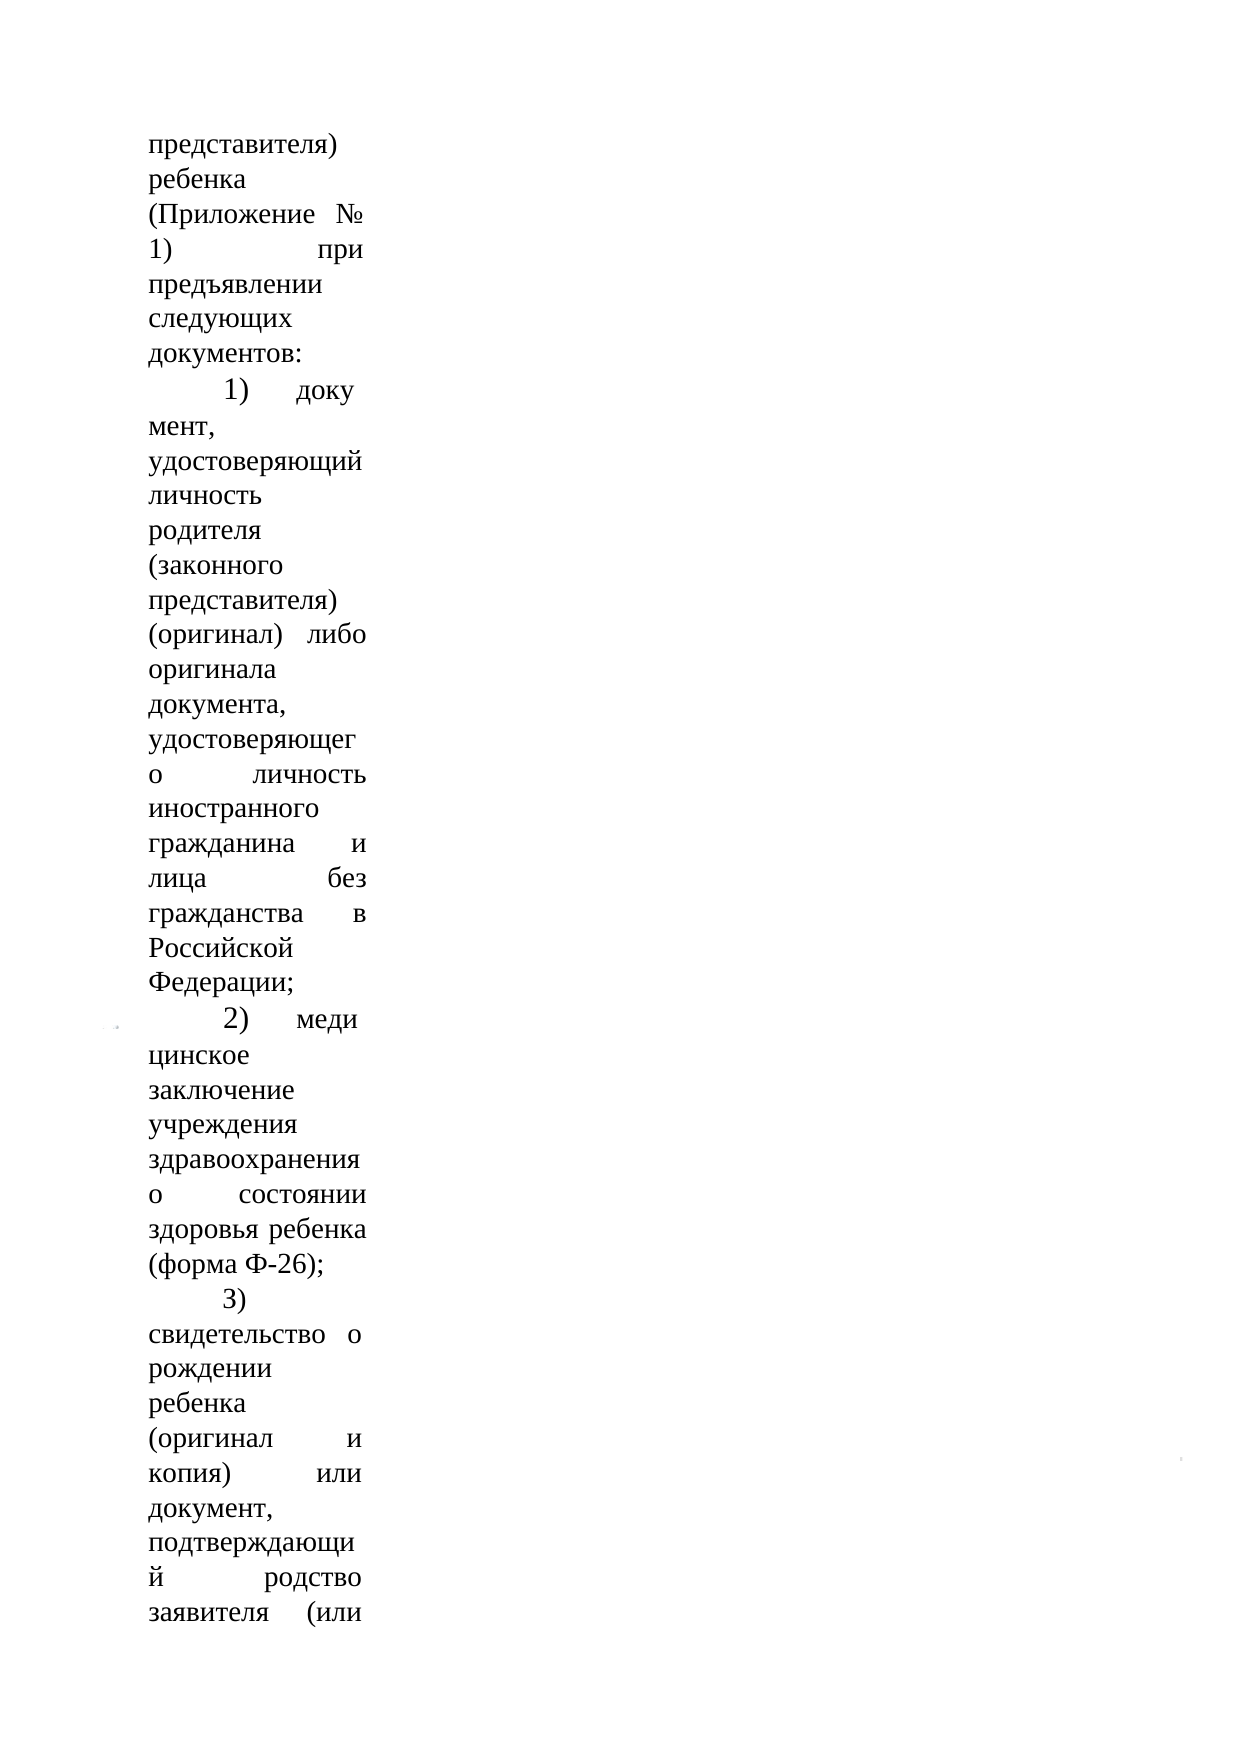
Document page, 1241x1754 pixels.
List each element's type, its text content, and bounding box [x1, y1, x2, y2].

list медицинское заключение учреждения здравоохранения о состоянии здоровья ребенка (форма Ф-26); [148, 1000, 366, 1279]
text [148, 127, 363, 369]
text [148, 1281, 362, 1628]
picture [102, 1025, 119, 1029]
list документ, удостоверяющий личность родителя (законного представителя) (оригинал) либо оригинала документа, удостоверяющего личность иностранного гражданина и лица без гражданства в Российской Федерации; [148, 371, 366, 998]
